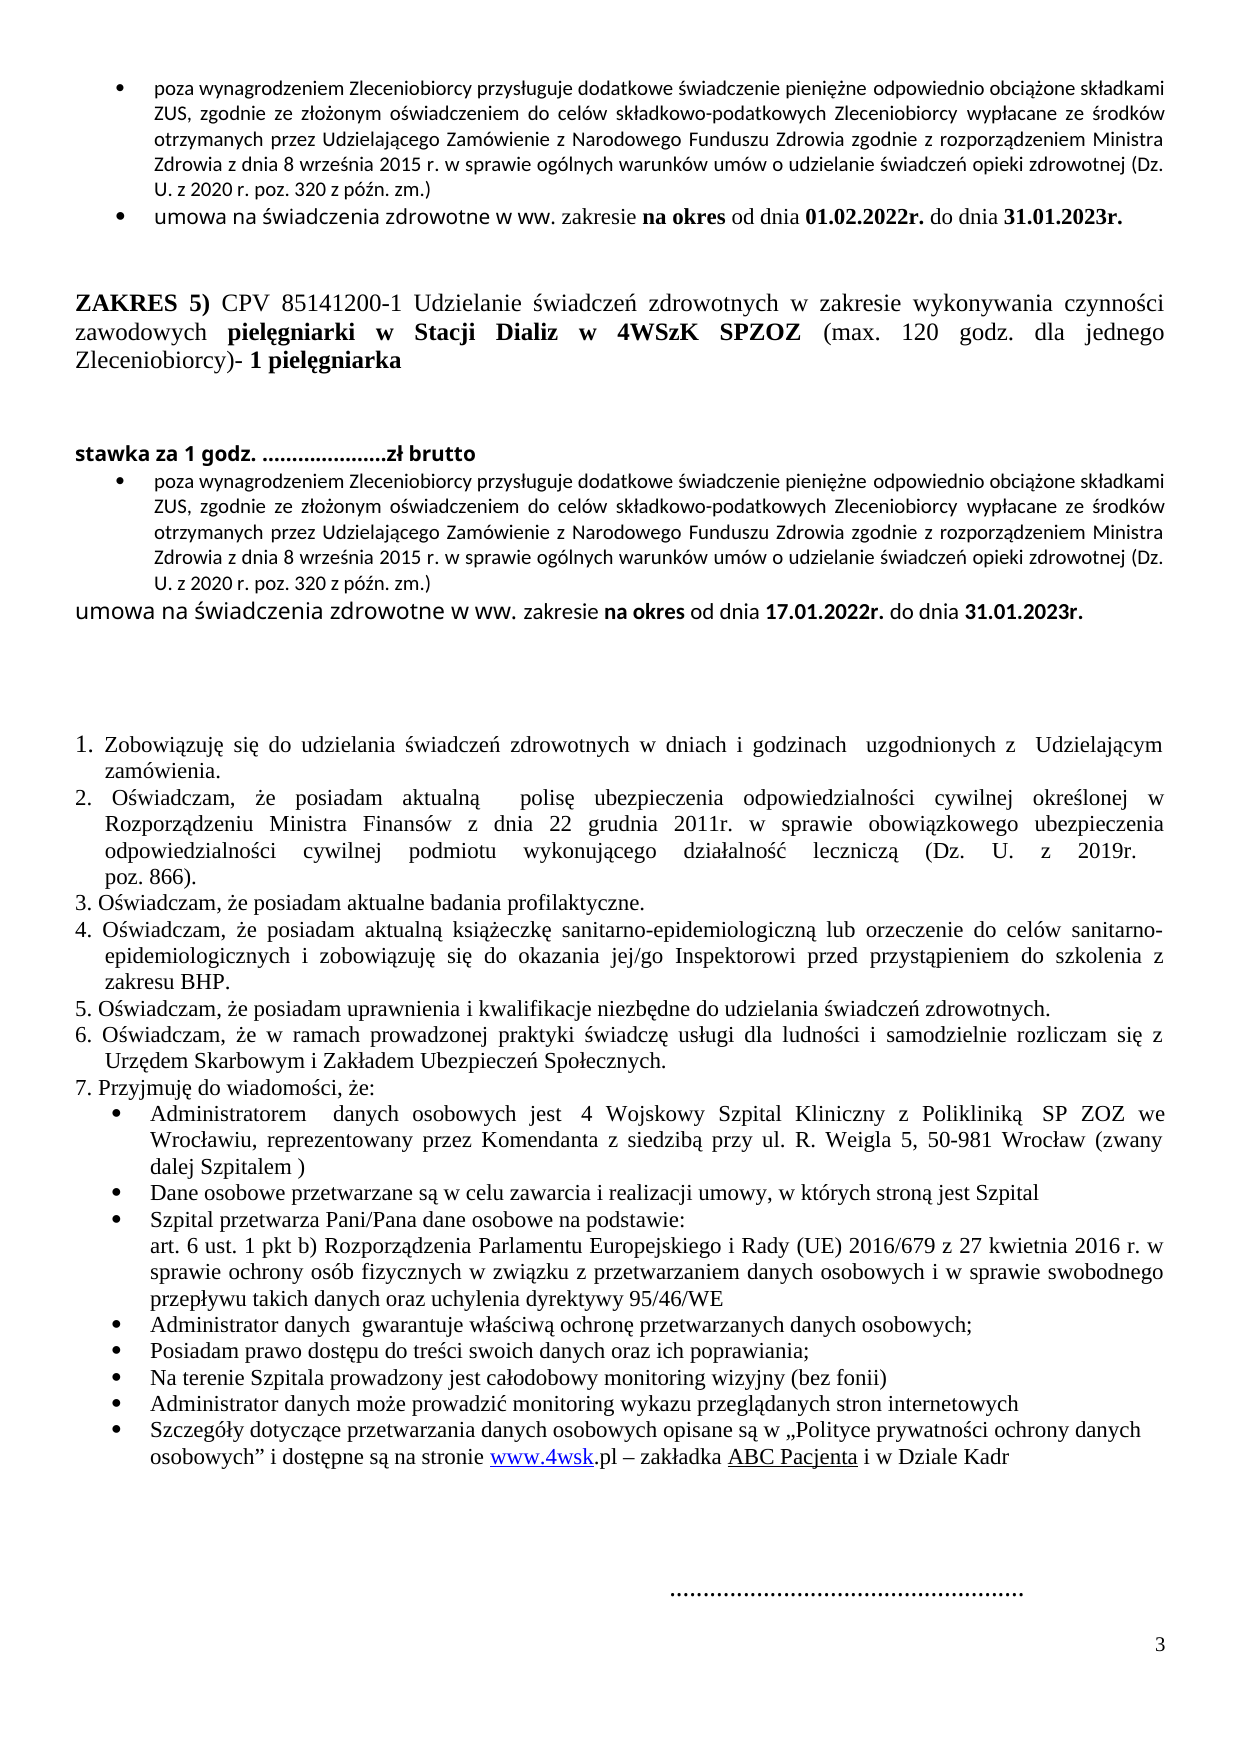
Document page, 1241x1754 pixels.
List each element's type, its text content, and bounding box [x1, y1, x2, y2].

list Administrator danych może prowadzić monitoring wykazu przeglądanych stron internetowych [112, 1390, 1165, 1416]
text stawka za 1 godz. …………………zł brutto [75, 439, 1165, 468]
list Administratorem danych osobowych jest 4 Wojskowy Szpital Kliniczny z Polikliniką SP ZOZ we Wrocławiu, reprezentowany przez Komendanta z siedzibą przy ul. R. Weigla 5, 50-981 Wrocław (zwany dalej Szpitalem ) [112, 1100, 1165, 1179]
text art. 6 ust. 1 pkt b) Rozporządzenia Parlamentu Europejskiego i Rady (UE) 2016/679 z 27 kwietnia 2016 r. w sprawie ochrony osób fizycznych w związku z przetwarzaniem danych osobowych i w sprawie swobodnego przepływu takich danych oraz uchylenia dyrektywy 95/46/WE [150, 1232, 1165, 1311]
list Szczegóły dotyczące przetwarzania danych osobowych opisane są w „Polityce prywatności ochrony danych osobowych” i dostępne są na stronie www.4wsk.pl – zakładka ABC Pacjenta i w Dziale Kadr [112, 1416, 1165, 1469]
list Dane osobowe przetwarzane są w celu zawarcia i realizacji umowy, w których stroną jest Szpital [112, 1179, 1165, 1206]
text 2. Oświadczam, że posiadam aktualną polisę ubezpieczenia odpowiedzialności cywilnej określonej w Rozporządzeniu Ministra Finansów z dnia 22 grudnia 2011r. w sprawie obowiązkowego ubezpieczenia odpowiedzialności cywilnej podmiotu wykonującego działalność leczniczą (Dz. U. z 2019r. poz. 866). [75, 784, 1165, 889]
text 4. Oświadczam, że posiadam aktualną książeczkę sanitarno-epidemiologiczną lub orzeczenie do celów sanitarno-epidemiologicznych i zobowiązuję się do okazania jej/go Inspektorowi przed przystąpieniem do szkolenia z zakresu BHP. [75, 916, 1165, 995]
list Administrator danych gwarantuje właściwą ochronę przetwarzanych danych osobowych; [112, 1311, 1165, 1337]
text ZAKRES 5) CPV 85141200-1 Udzielanie świadczeń zdrowotnych w zakresie wykonywania czynności zawodowych pielęgniarki w Stacji Dializ w 4WSzK SPZOZ (max. 120 godz. dla jednego Zleceniobiorcy)- 1 pielęgniarka [75, 288, 1165, 374]
text 7. Przyjmuję do wiadomości, że: [75, 1074, 1165, 1100]
list Posiadam prawo dostępu do treści swoich danych oraz ich poprawiania; [112, 1337, 1165, 1364]
text 5. Oświadczam, że posiadam uprawnienia i kwalifikacje niezbędne do udzielania świadczeń zdrowotnych. [75, 995, 1165, 1021]
list Szpital przetwarza Pani/Pana dane osobowe na podstawie: [112, 1206, 1165, 1232]
list umowa na świadczenia zdrowotne w ww. zakresie na okres od dnia 01.02.2022r. do dnia 31.01.2023r. [116, 202, 1165, 231]
text umowa na świadczenia zdrowotne w ww. zakresie na okres od dnia 17.01.2022r. do dnia 31.01.2023r. [75, 595, 1165, 626]
list Na terenie Szpitala prowadzony jest całodobowy monitoring wizyjny (bez fonii) [112, 1364, 1165, 1390]
text 6. Oświadczam, że w ramach prowadzonej praktyki świadczę usługi dla ludności i samodzielnie rozliczam się z Urzędem Skarbowym i Zakładem Ubezpieczeń Społecznych. [75, 1021, 1165, 1074]
text 1. Zobowiązuję się do udzielania świadczeń zdrowotnych w dniach i godzinach uzgodnionych z Udzielającym zamówienia. [75, 729, 1165, 784]
text ..................................................... [517, 1570, 1165, 1604]
text 3. Oświadczam, że posiadam aktualne badania profilaktyczne. [75, 889, 1165, 916]
